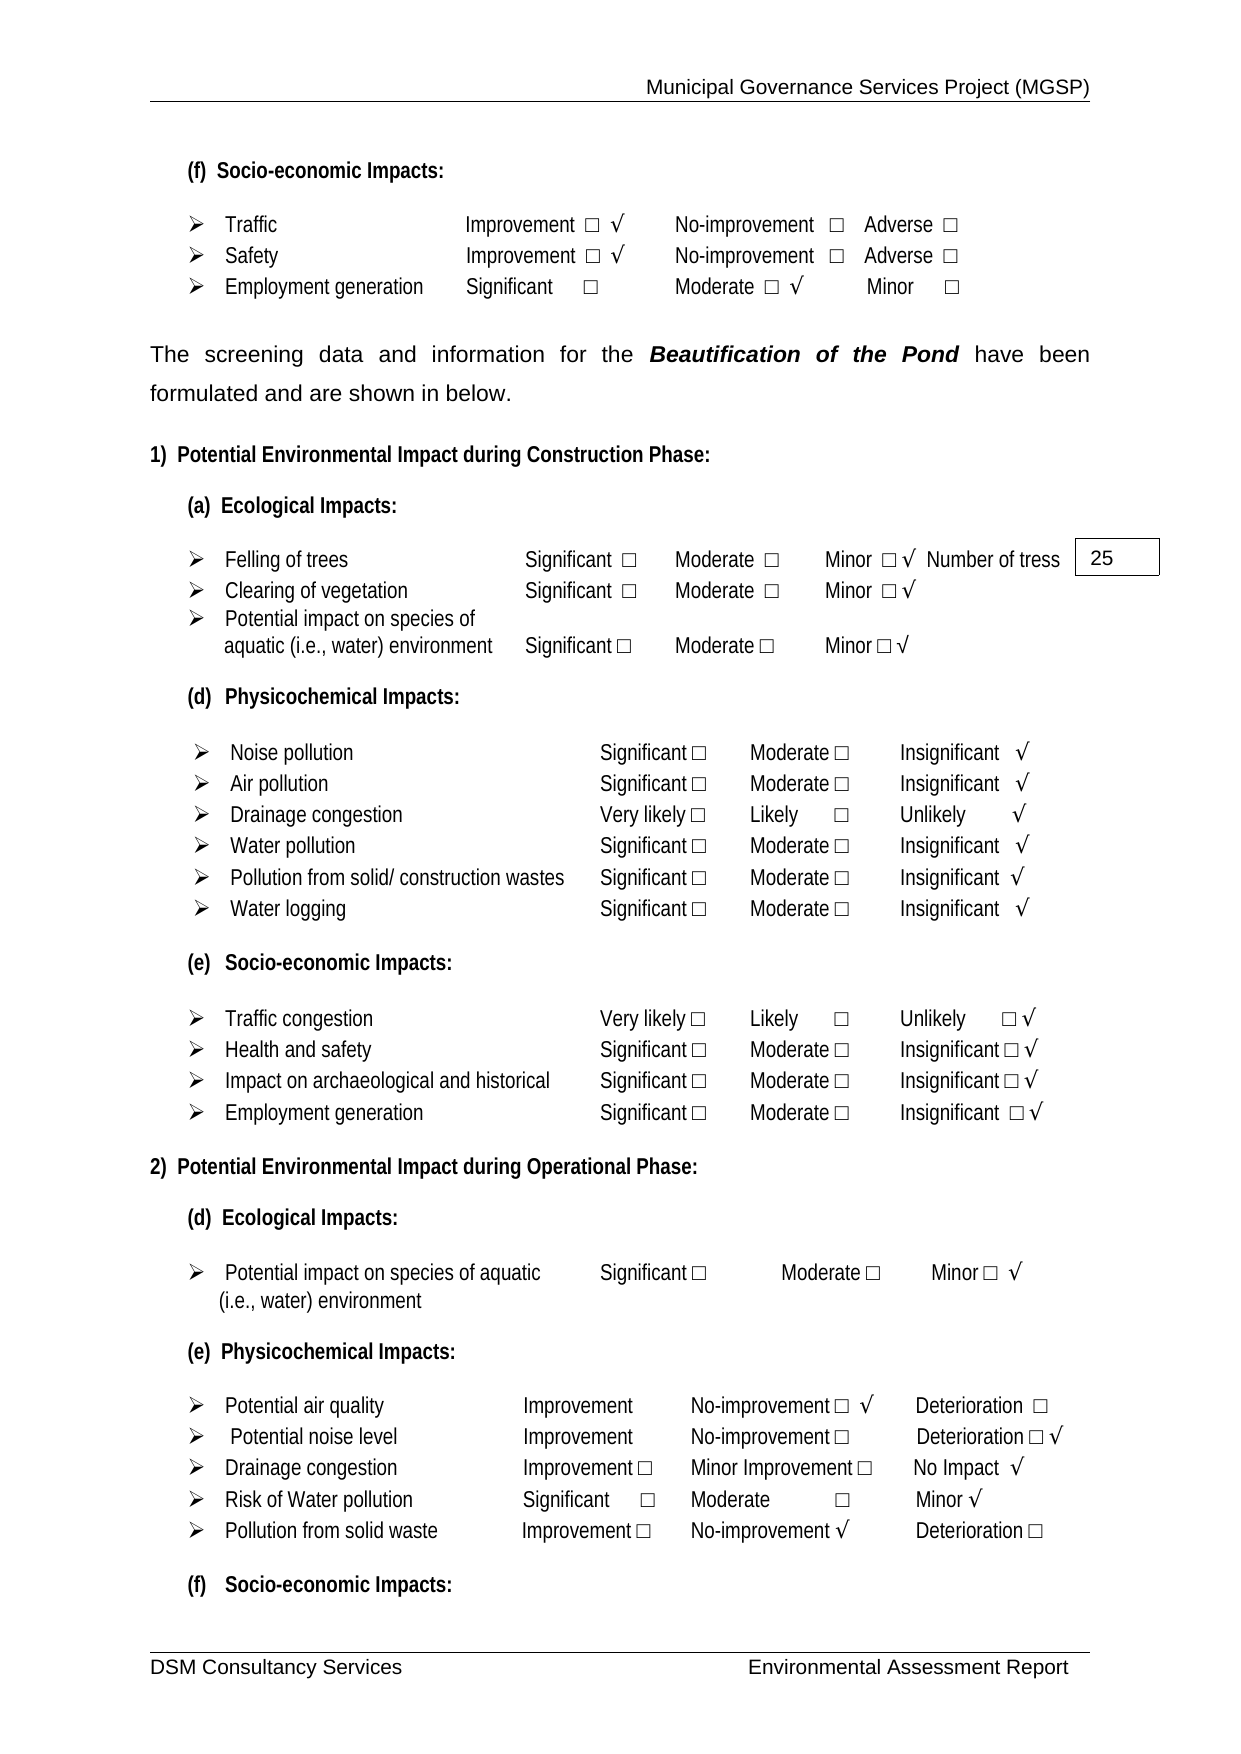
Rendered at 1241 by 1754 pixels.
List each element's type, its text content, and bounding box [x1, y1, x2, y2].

text 2) Potential Environmental Impact during Operational Phase: [150, 1153, 1090, 1180]
list Felling of trees Significant □ Moderate □ Minor □ √ Number of tress [187, 543, 1075, 574]
list Noise pollution Significant □ Moderate □ Insignificant √ [193, 735, 1090, 767]
list Pollution from solid/ construction wastes Significant □ Moderate □ Insignificant √ [193, 860, 1090, 892]
text (a) Ecological Impacts: [150, 492, 1090, 518]
list Employment generation Significant □ Moderate □ √ Minor □ [187, 270, 1090, 301]
text aquatic (i.e., water) environment Significant □ Moderate □ Minor □ √ [150, 632, 1090, 658]
list Health and safety Significant □ Moderate □ Insignificant □ √ [187, 1033, 1090, 1064]
list Employment generation Significant □ Moderate □ Insignificant □ √ [187, 1096, 1090, 1127]
list Drainage congestion Very likely □ Likely □ Unlikely √ [193, 798, 1090, 829]
list Potential noise level Improvement No-improvement □ Deterioration □ √ [187, 1420, 1090, 1451]
list Air pollution Significant □ Moderate □ Insignificant √ [193, 767, 1090, 798]
text 1) Potential Environmental Impact during Construction Phase: [150, 441, 1090, 467]
list Safety Improvement □ √ No-improvement □ Adverse □ [187, 239, 1090, 270]
list Physicochemical Impacts: [187, 683, 1090, 709]
list Potential impact on species of aquatic Significant □ Moderate □ Minor □ √ [187, 1255, 1090, 1287]
list Pollution from solid waste Improvement □ No-improvement √ Deterioration □ [187, 1514, 1090, 1545]
text (f) Socio-economic Impacts: [150, 157, 1090, 183]
text (i.e., water) environment [187, 1287, 1090, 1313]
list Socio-economic Impacts: [187, 949, 1090, 976]
list Impact on archaeological and historical Significant □ Moderate □ Insignificant □ √ [187, 1064, 1090, 1096]
list Water pollution Significant □ Moderate □ Insignificant √ [193, 829, 1090, 860]
text (e) Physicochemical Impacts: [150, 1338, 1090, 1364]
list Risk of Water pollution Significant □ Moderate □ Minor √ [187, 1482, 1090, 1514]
text (d) Ecological Impacts: [150, 1204, 1090, 1231]
list Potential impact on species of [187, 605, 1090, 632]
list Clearing of vegetation Significant □ Moderate □ Minor □ √ [187, 574, 1090, 605]
list Traffic Improvement □ √ No-improvement □ Adverse □ [187, 208, 1090, 239]
text The screening data and information for the Beautification of the Pond have been formulated and are shown in below. [150, 341, 1090, 407]
list Potential air quality Improvement No-improvement □ √ Deterioration □ [187, 1389, 1090, 1420]
list Socio-economic Impacts: [187, 1571, 1090, 1598]
list Water logging Significant □ Moderate □ Insignificant √ [193, 892, 1090, 923]
list Traffic congestion Very likely □ Likely □ Unlikely □ √ [187, 1002, 1090, 1033]
list Drainage congestion Improvement □ Minor Improvement □ No Impact √ [187, 1451, 1090, 1482]
